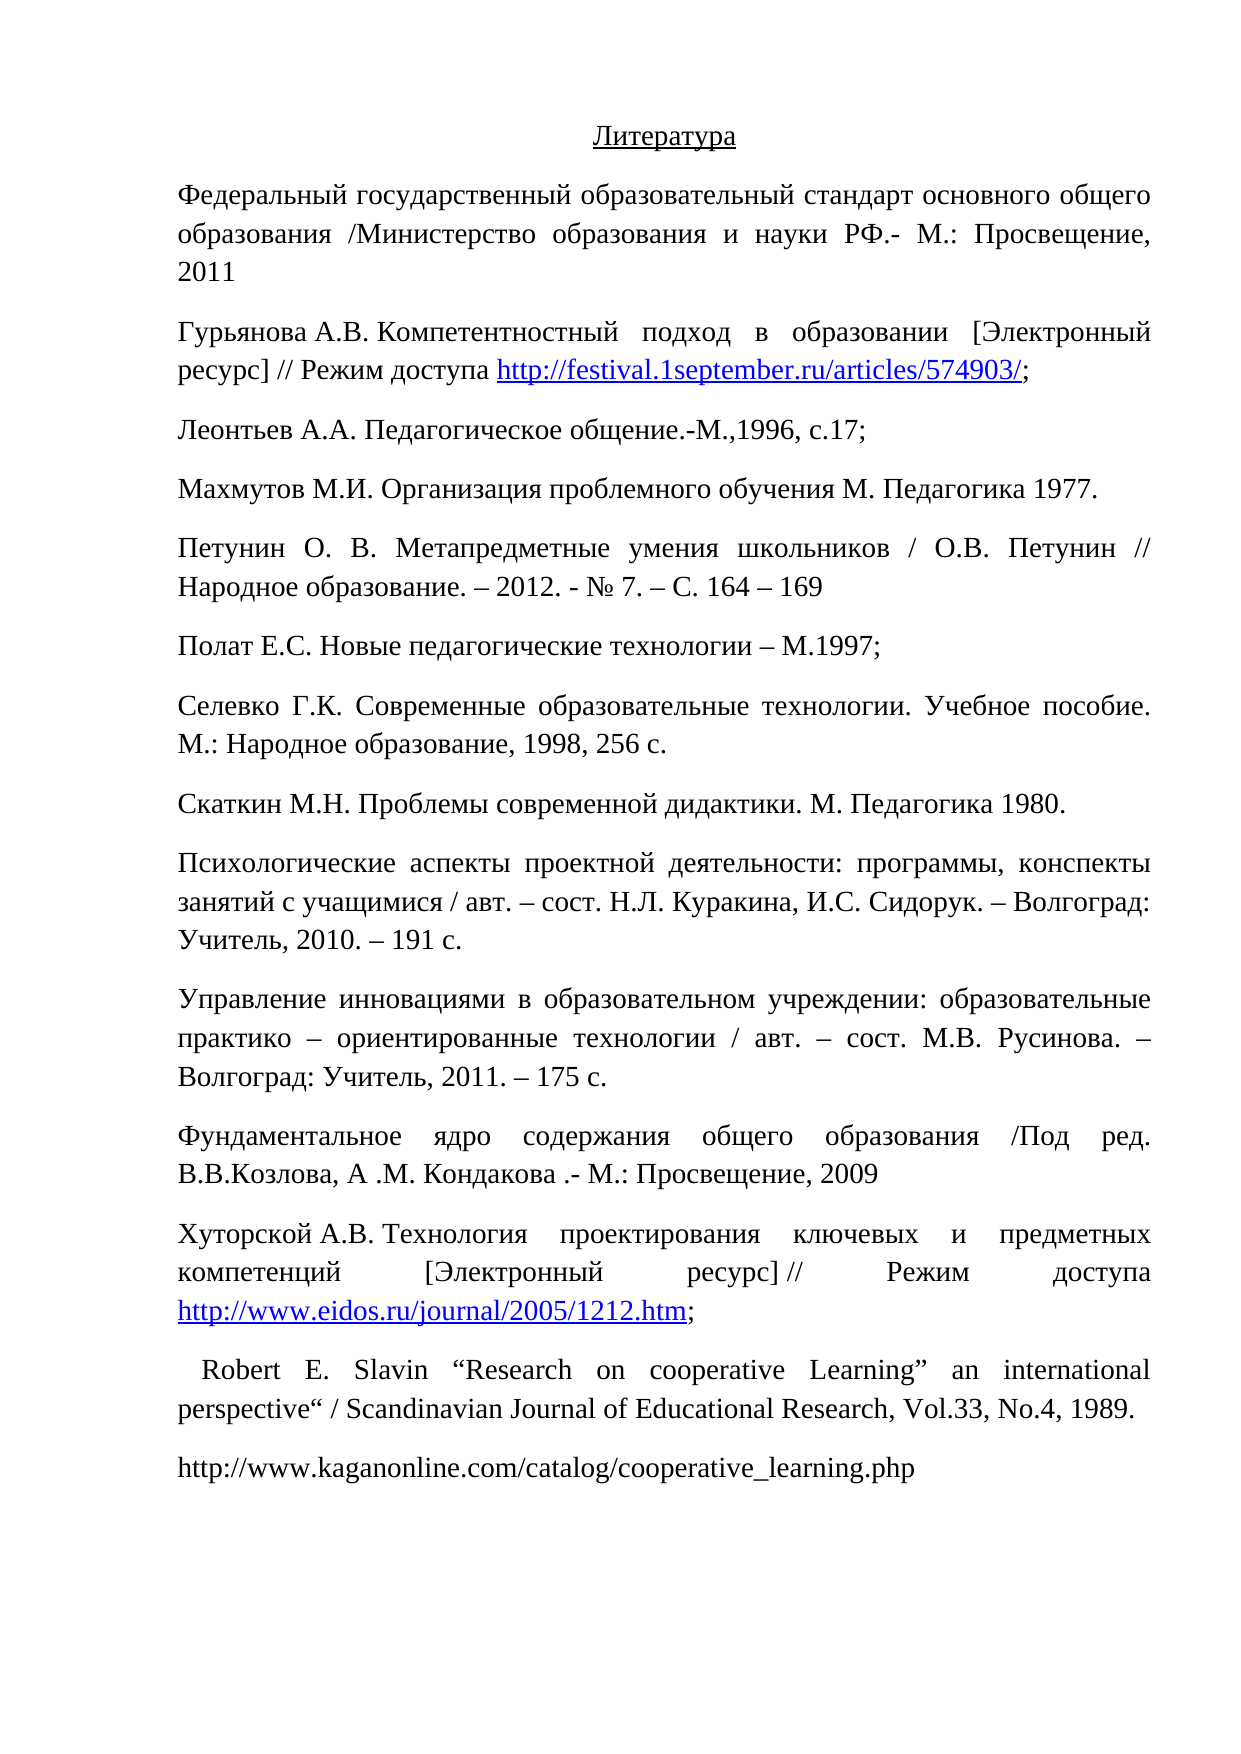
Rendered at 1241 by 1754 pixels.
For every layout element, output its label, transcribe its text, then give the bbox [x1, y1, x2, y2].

text Махмутов М.И. Организация проблемного обучения М. Педагогика 1977. [177, 471, 1152, 505]
text Фундаментальное ядро содержания общего образования /Под ред. В.В.Козлова, А .М. Кондакова .- М.: Просвещение, 2009 [177, 1118, 1152, 1190]
text http://www.kaganonline.com/catalog/cooperative_learning.php [177, 1450, 1152, 1484]
text Федеральный государственный образовательный стандарт основного общего образования /Министерство образования и науки РФ.- М.: Просвещение, 2011 [177, 177, 1152, 288]
text Управление инновациями в образовательном учреждении: образовательные практико – ориентированные технологии / авт. – сост. М.В. Русинова. – Волгоград: Учитель, 2011. – 175 с. [177, 982, 1152, 1092]
text Литература [177, 118, 1152, 152]
text Петунин О. В. Метапредметные умения школьников / О.В. Петунин // Народное образование. – 2012. - № 7. – С. 164 – 169 [177, 531, 1152, 603]
text Скаткин М.Н. Проблемы современной дидактики. М. Педагогика 1980. [177, 786, 1152, 819]
text Психологические аспекты проектной деятельности: программы, конспекты занятий с учащимися / авт. – сост. Н.Л. Куракина, И.С. Сидорук. – Волгоград: Учитель, 2010. – 191 с. [177, 845, 1152, 956]
text Robert E. Slavin “Research on cooperative Learning” an international perspective“ / Scandinavian Journal of Educational Research, Vol.33, No.4, 1989. [177, 1352, 1152, 1424]
text Полат Е.С. Новые педагогические технологии – М.1997; [177, 628, 1152, 662]
text Леонтьев А.А. Педагогическое общение.-М.,1996, с.17; [177, 412, 1152, 445]
text Гурьянова А.В. Компетентностный подход в образовании [Электронный ресурс] // Режим доступа http://festival.1september.ru/articles/574903/; [177, 314, 1152, 386]
text Селевко Г.К. Современные образовательные технологии. Учебное пособие. М.: Народное образование, 1998, 256 с. [177, 688, 1152, 760]
text Хуторской А.В. Технология проектирования ключевых и предметных компетенций [Электронный ресурс] // Режим доступа http://www.eidos.ru/journal/2005/1212.htm; [177, 1216, 1152, 1327]
